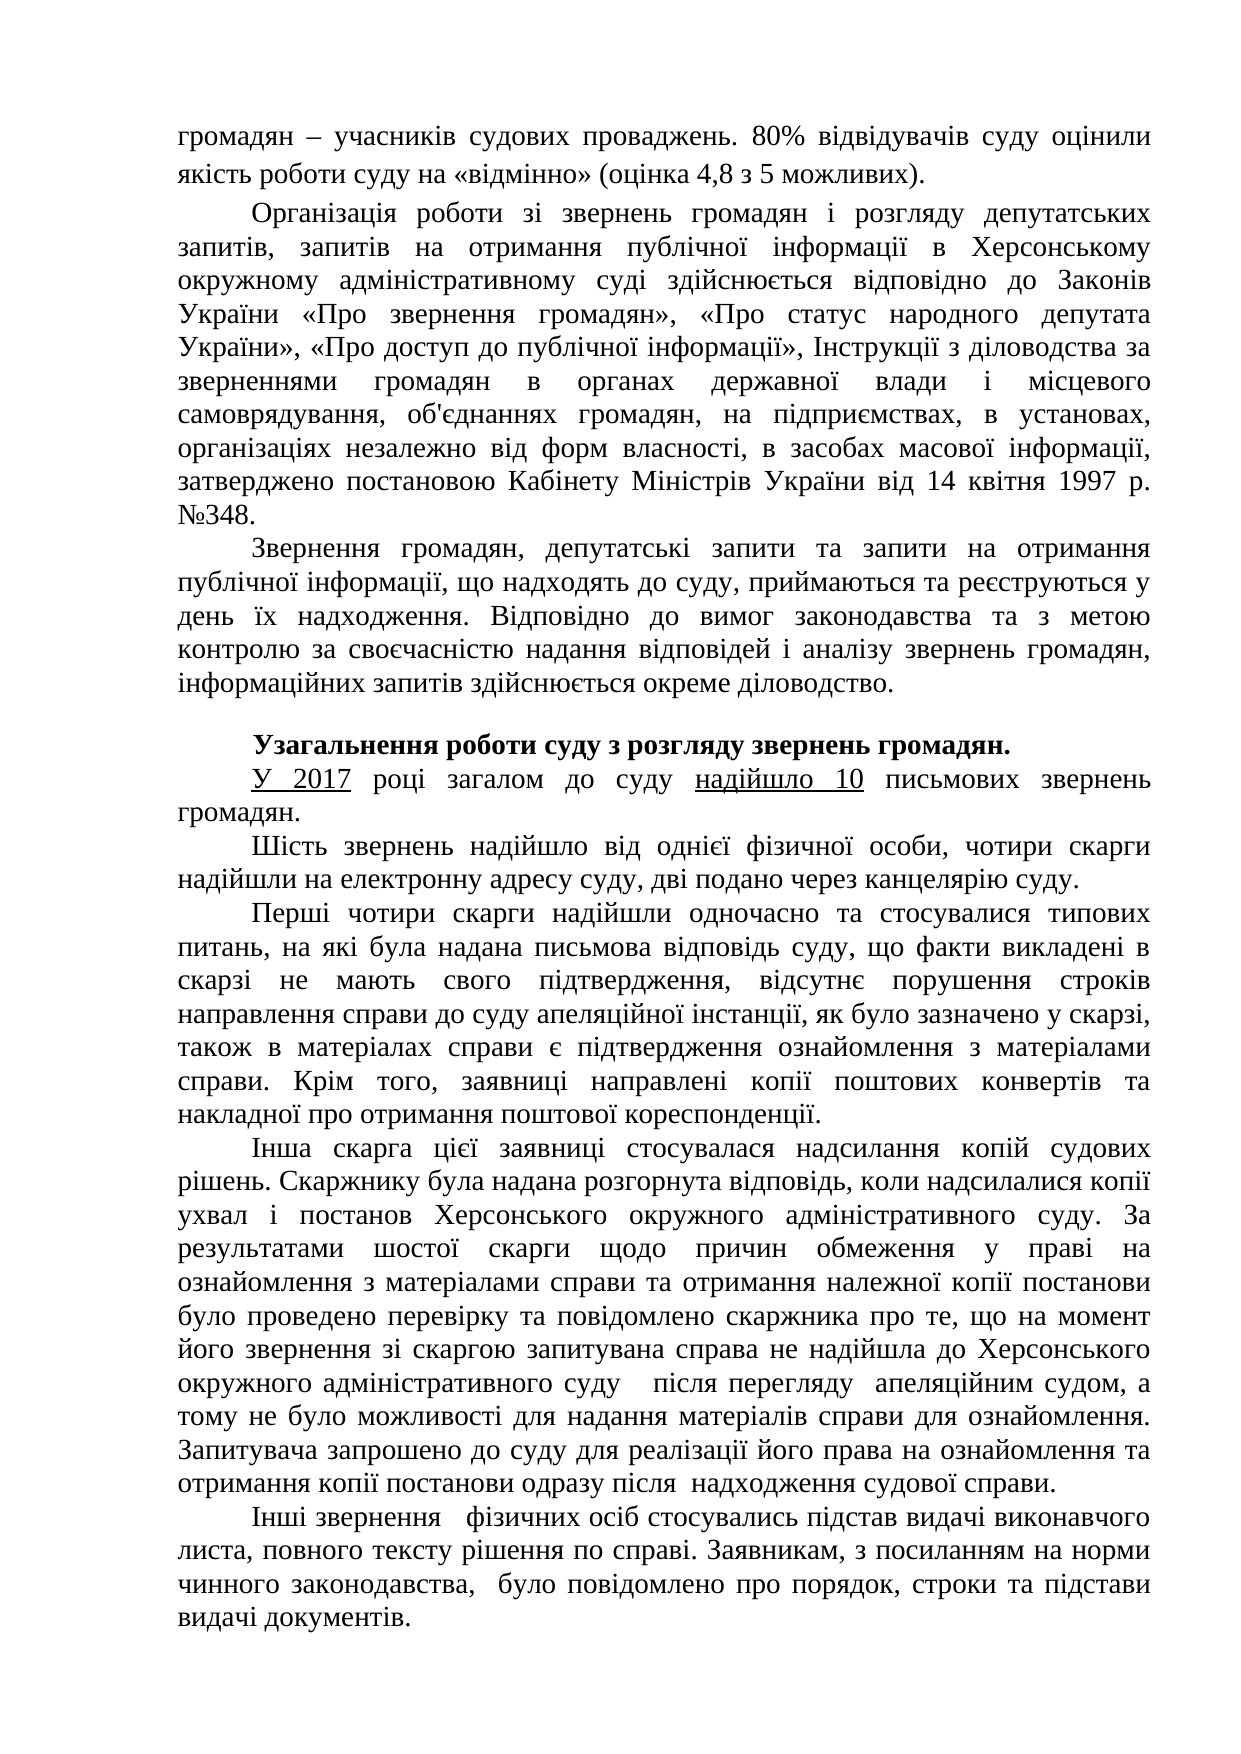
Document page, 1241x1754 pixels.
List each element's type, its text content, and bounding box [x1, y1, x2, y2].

list Узагальнення роботи суду з розгляду звернень громадян. [252, 727, 1060, 761]
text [177, 118, 1152, 190]
text У 2017 році загалом до суду надійшло 10 письмових звернень громадян. [177, 761, 1152, 828]
text Організація роботи зі звернень громадян і розгляду депутатських запитів, запитів на отримання публічної інформації в Херсонському окружному адміністративному суді здійснюється відповідно до Законів України «Про звернення громадян», «Про статус народного депутата України», «Про доступ до публічної інформації», Інструкції з діловодства за зверненнями громадян в органах державної влади і місцевого самоврядування, об'єднаннях громадян, на підприємствах, в установах, організаціях незалежно від форм власності, в засобах масової інформації, затверджено постановою Кабінету Міністрів України від 14 квітня 1997 р. №348. [177, 195, 1152, 531]
text Шість звернень надійшло від однієї фізичної особи, чотири скарги надійшли на електронну адресу суду, дві подано через канцелярію суду. [177, 828, 1152, 895]
text Звернення громадян, депутатські запити та запити на отримання публічної інформації, що надходять до суду, приймаються та реєструються у день їх надходження. Відповідно до вимог законодавства та з метою контролю за своєчасністю надання відповідей і аналізу звернень громадян, інформаційних запитів здійснюється окреме діловодство. [177, 531, 1152, 698]
text Інша скарга цієї заявниці стосувалася надсилання копій судових рішень. Скаржнику була надана розгорнута відповідь, коли надсилалися копії ухвал і постанов Херсонського окружного адміністративного суду. За результатами шостої скарги щодо причин обмеження у праві на ознайомлення з матеріалами справи та отримання належної копії постанови було проведено перевірку та повідомлено скаржника про те, що на момент його звернення зі скаргою запитувана справа не надійшла до Херсонського окружного адміністративного суду після перегляду апеляційним судом, а тому не було можливості для надання матеріалів справи для ознайомлення. Запитувача запрошено до суду для реалізації його права на ознайомлення та отримання копії постанови одразу після надходження судової справи. [177, 1130, 1152, 1499]
text Перші чотири скарги надійшли одночасно та стосувалися типових питань, на які була надана письмова відповідь суду, що факти викладені в скарзі не мають свого підтвердження, відсутнє порушення строків направлення справи до суду апеляційної інстанції, як було зазначено у скарзі, також в матеріалах справи є підтвердження ознайомлення з матеріалами справи. Крім того, заявниці направлені копії поштових конвертів та накладної про отримання поштової кореспонденції. [177, 895, 1152, 1130]
text Інші звернення фізичних осіб стосувались підстав видачі виконавчого листа, повного тексту рішення по справі. Заявникам, з посиланням на норми чинного законодавства, було повідомлено про порядок, строки та підстави видачі документів. [177, 1499, 1152, 1633]
